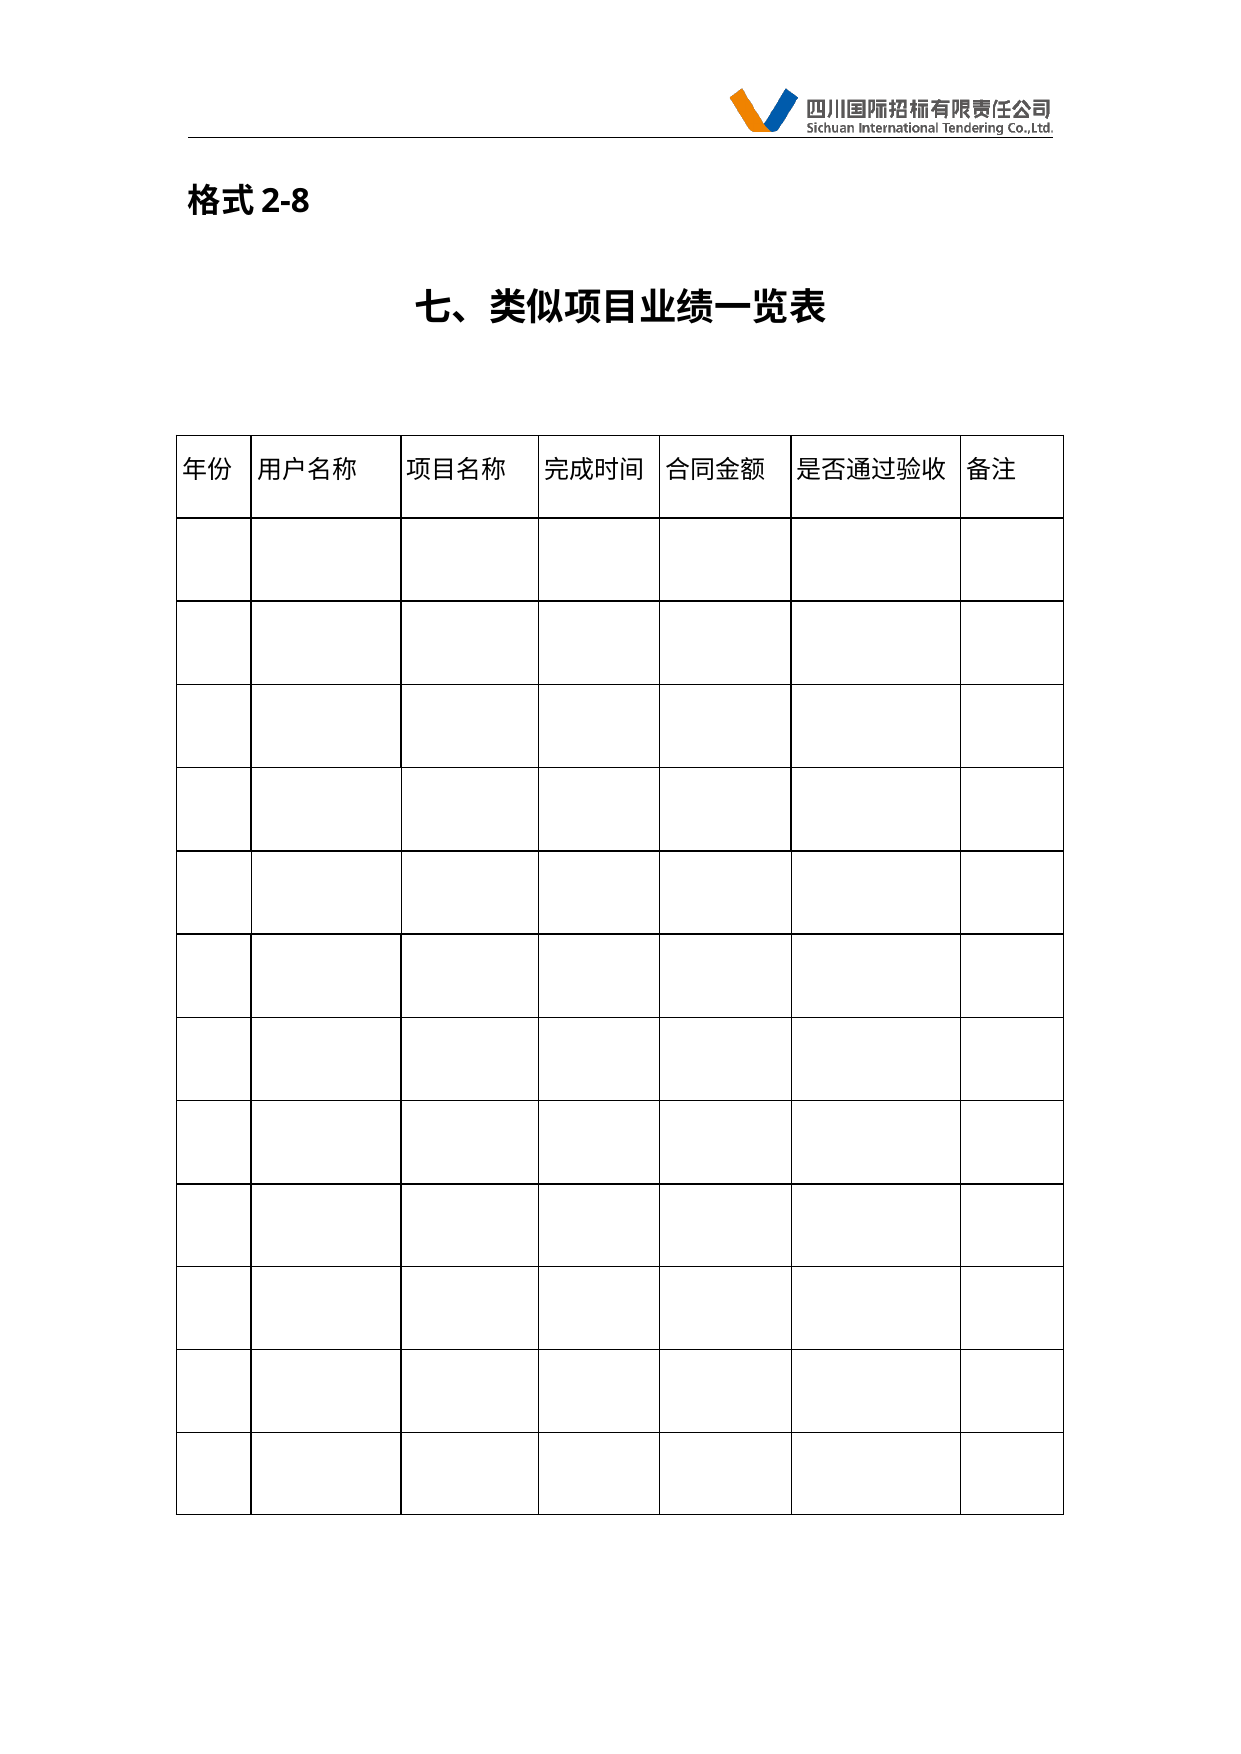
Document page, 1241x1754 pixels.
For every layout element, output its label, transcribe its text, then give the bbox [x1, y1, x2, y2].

table_cell [539, 1350, 659, 1432]
table_cell [252, 1267, 400, 1349]
table_cell [252, 1018, 400, 1100]
table_cell [660, 1433, 791, 1514]
table_cell [402, 1018, 538, 1100]
table_cell [660, 935, 791, 1017]
table_cell [177, 1185, 250, 1266]
table_cell [961, 519, 1063, 600]
table_cell [177, 935, 250, 1017]
table_cell [252, 685, 400, 767]
table_cell [539, 519, 659, 600]
table_cell [177, 519, 250, 600]
table_cell [252, 935, 400, 1017]
table_header 年份 [177, 436, 250, 517]
table_cell [792, 1350, 960, 1432]
table_cell [961, 1018, 1063, 1100]
table_cell [402, 1185, 538, 1266]
table_cell [961, 602, 1063, 684]
table_cell [660, 602, 790, 684]
table_cell [252, 768, 401, 850]
table_cell [961, 935, 1063, 1017]
table_cell [177, 1101, 250, 1183]
table_cell [660, 1018, 791, 1100]
table_cell [792, 685, 960, 767]
table_cell [402, 1267, 538, 1349]
table_cell [660, 1101, 791, 1183]
table_cell [177, 768, 250, 850]
text 格式2-8 [187, 165, 1053, 230]
table_cell [961, 1433, 1063, 1514]
table_cell [660, 685, 790, 767]
table_cell [539, 935, 659, 1017]
table_cell [177, 602, 250, 684]
table_cell [792, 935, 960, 1017]
table_cell [660, 1267, 791, 1349]
table_cell [961, 852, 1063, 933]
table_cell [402, 852, 538, 933]
table_cell [792, 1185, 960, 1266]
table_cell [792, 1018, 960, 1100]
picture [729, 88, 1053, 135]
table_cell [792, 602, 960, 684]
table_cell [177, 1018, 250, 1100]
table_cell [961, 1267, 1063, 1349]
table_cell [402, 1350, 538, 1432]
table_cell [792, 852, 960, 933]
table_cell [252, 519, 400, 600]
table_cell [792, 1433, 960, 1514]
table_cell [402, 519, 538, 600]
table_cell [660, 852, 791, 933]
table_cell [539, 602, 659, 684]
table_cell [252, 1433, 400, 1514]
table_cell [792, 519, 960, 600]
table_cell [539, 852, 659, 933]
table_cell [961, 1350, 1063, 1432]
table_cell [660, 768, 790, 850]
table_cell [177, 685, 250, 767]
table_cell [539, 1101, 659, 1183]
table_cell [252, 1185, 400, 1266]
text 七、类似项目业绩一览表 [187, 271, 1053, 336]
table_cell [402, 1433, 538, 1514]
table_cell [177, 852, 251, 933]
table_cell [792, 1101, 960, 1183]
table_cell [252, 1101, 400, 1183]
table_header 完成时间 [539, 436, 659, 517]
table_cell [402, 935, 538, 1017]
table_cell [539, 1267, 659, 1349]
table_header 合同金额 [660, 436, 790, 517]
table_cell [539, 1018, 659, 1100]
table_cell [252, 602, 400, 684]
table_cell [402, 768, 538, 850]
table_cell [177, 1267, 250, 1349]
table_cell [660, 1185, 791, 1266]
table_cell [792, 768, 960, 850]
table_cell [539, 1433, 659, 1514]
table_cell [177, 1350, 250, 1432]
table_cell [792, 1267, 960, 1349]
table_header 是否通过验收 [792, 436, 960, 517]
table_cell [539, 1185, 659, 1266]
table_cell [961, 1185, 1063, 1266]
table_cell [660, 519, 790, 600]
table_cell [402, 1101, 538, 1183]
table_cell [252, 852, 401, 933]
table_cell [961, 1101, 1063, 1183]
table_header 备注 [961, 436, 1063, 517]
table_cell [402, 685, 538, 767]
table_cell [961, 768, 1063, 850]
table_cell [660, 1350, 791, 1432]
table_cell [539, 685, 659, 767]
table_header 项目名称 [402, 436, 538, 517]
table_header 用户名称 [252, 436, 400, 517]
table_cell [252, 1350, 400, 1432]
table_cell [177, 1433, 250, 1514]
table_cell [402, 602, 538, 684]
table_cell [539, 768, 659, 850]
table_cell [961, 685, 1063, 767]
